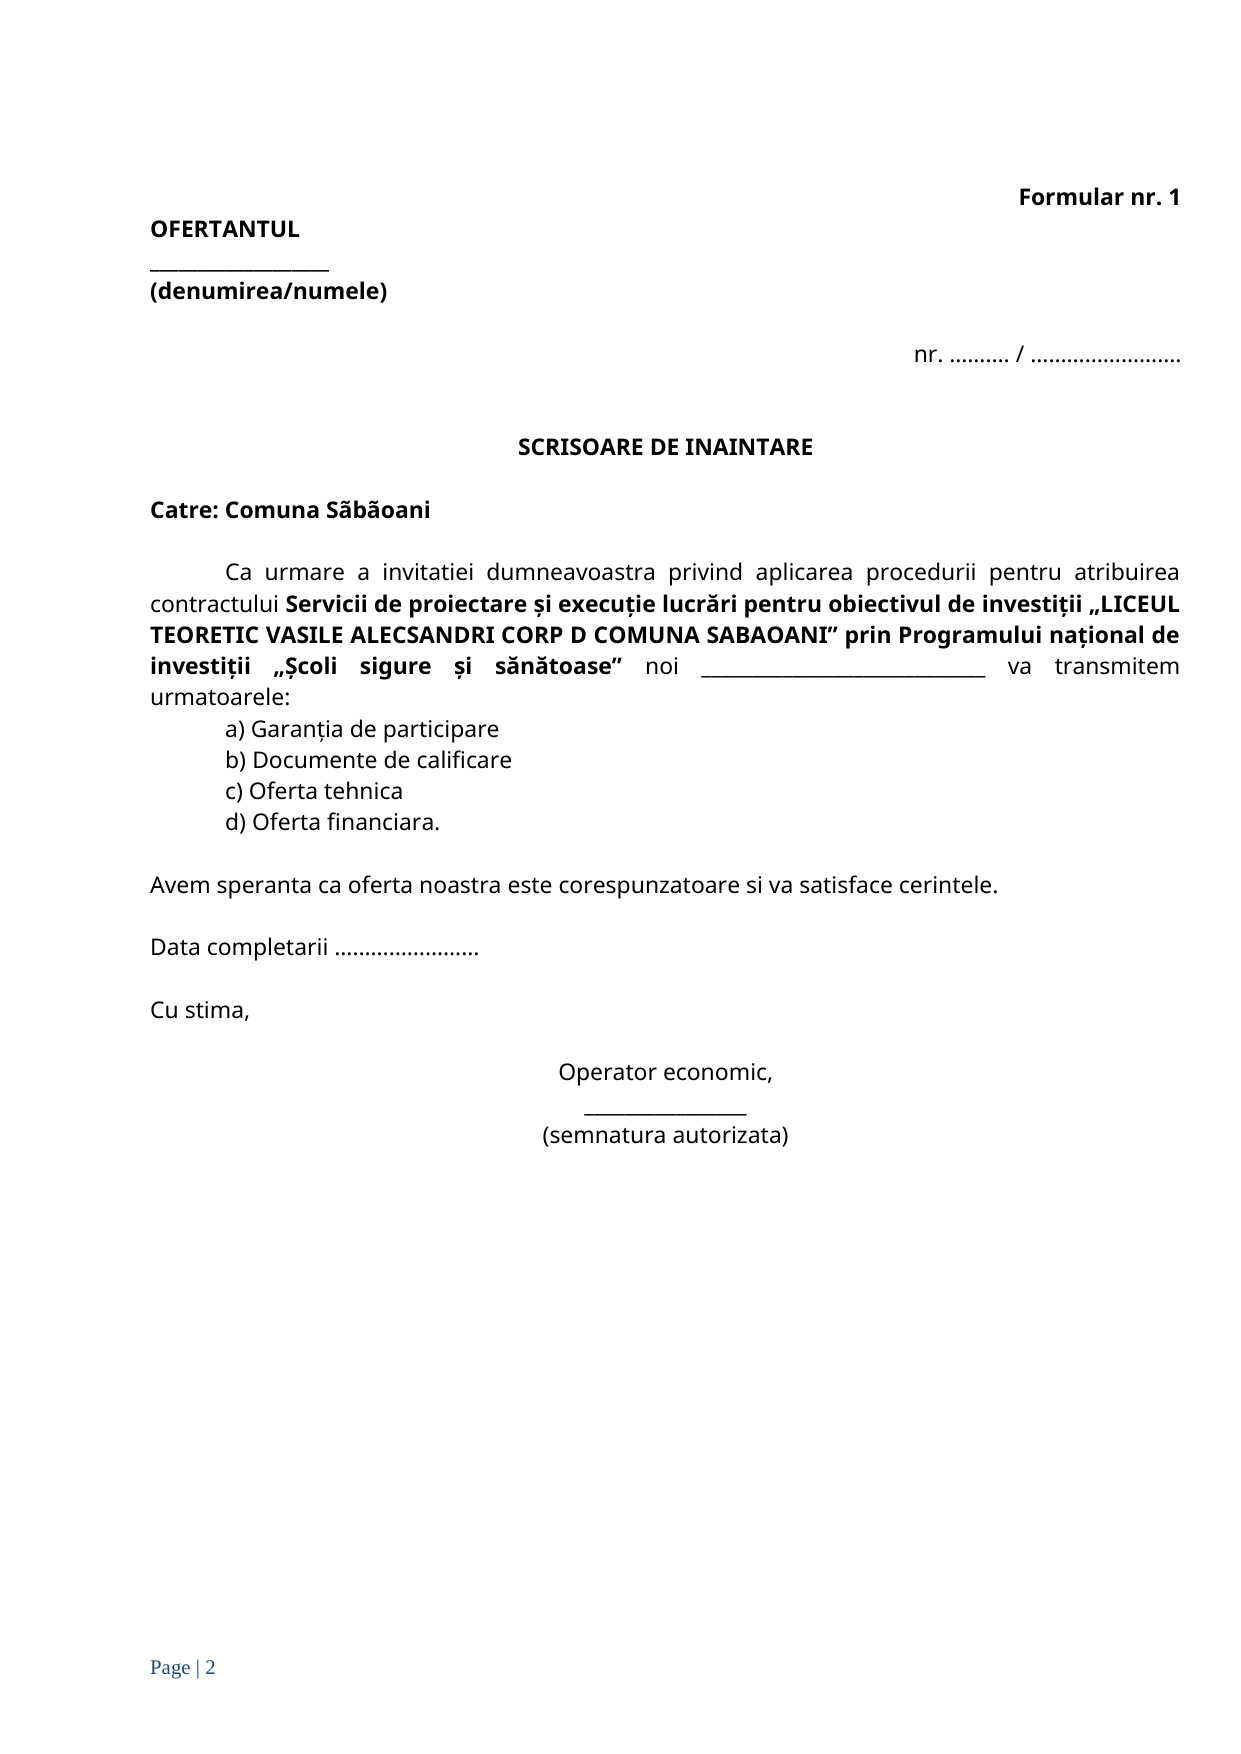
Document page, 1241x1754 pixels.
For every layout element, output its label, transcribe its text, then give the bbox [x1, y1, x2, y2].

text Avem speranta ca oferta noastra este corespunzatoare si va satisface cerintele. [150, 869, 1181, 900]
text d) Oferta financiara. [150, 806, 1181, 837]
text Catre: Comuna Sãbãoani [150, 494, 1181, 525]
text OFERTANTUL [150, 212, 1181, 244]
text nr. ………. / ……………………. [150, 337, 1181, 369]
text (semnatura autorizata) [150, 1119, 1181, 1150]
text (denumirea/numele) [150, 275, 1181, 306]
text ________________ [150, 1087, 1181, 1119]
text ___________________ [150, 244, 1181, 275]
text Operator economic, [150, 1056, 1181, 1087]
text Ca urmare a invitatiei dumneavoastra privind aplicarea procedurii pentru atribuirea contractului Servicii de proiectare și execuție lucrări pentru obiectivul de investiții „LICEUL TEORETIC VASILE ALECSANDRI CORP D COMUNA SABAOANI” prin Programului național de investiții „Școli sigure și sănătoase” noi ____________________________ va transmitem urmatoarele: [150, 556, 1181, 712]
text Data completarii …………………… [150, 931, 1181, 962]
text SCRISOARE DE INAINTARE [150, 431, 1181, 462]
text a) Garanția de participare [150, 712, 1181, 744]
text Formular nr. 1 [150, 181, 1181, 212]
text Cu stima, [150, 994, 1181, 1025]
text b) Documente de calificare [150, 744, 1181, 775]
text c) Oferta tehnica [150, 775, 1181, 806]
